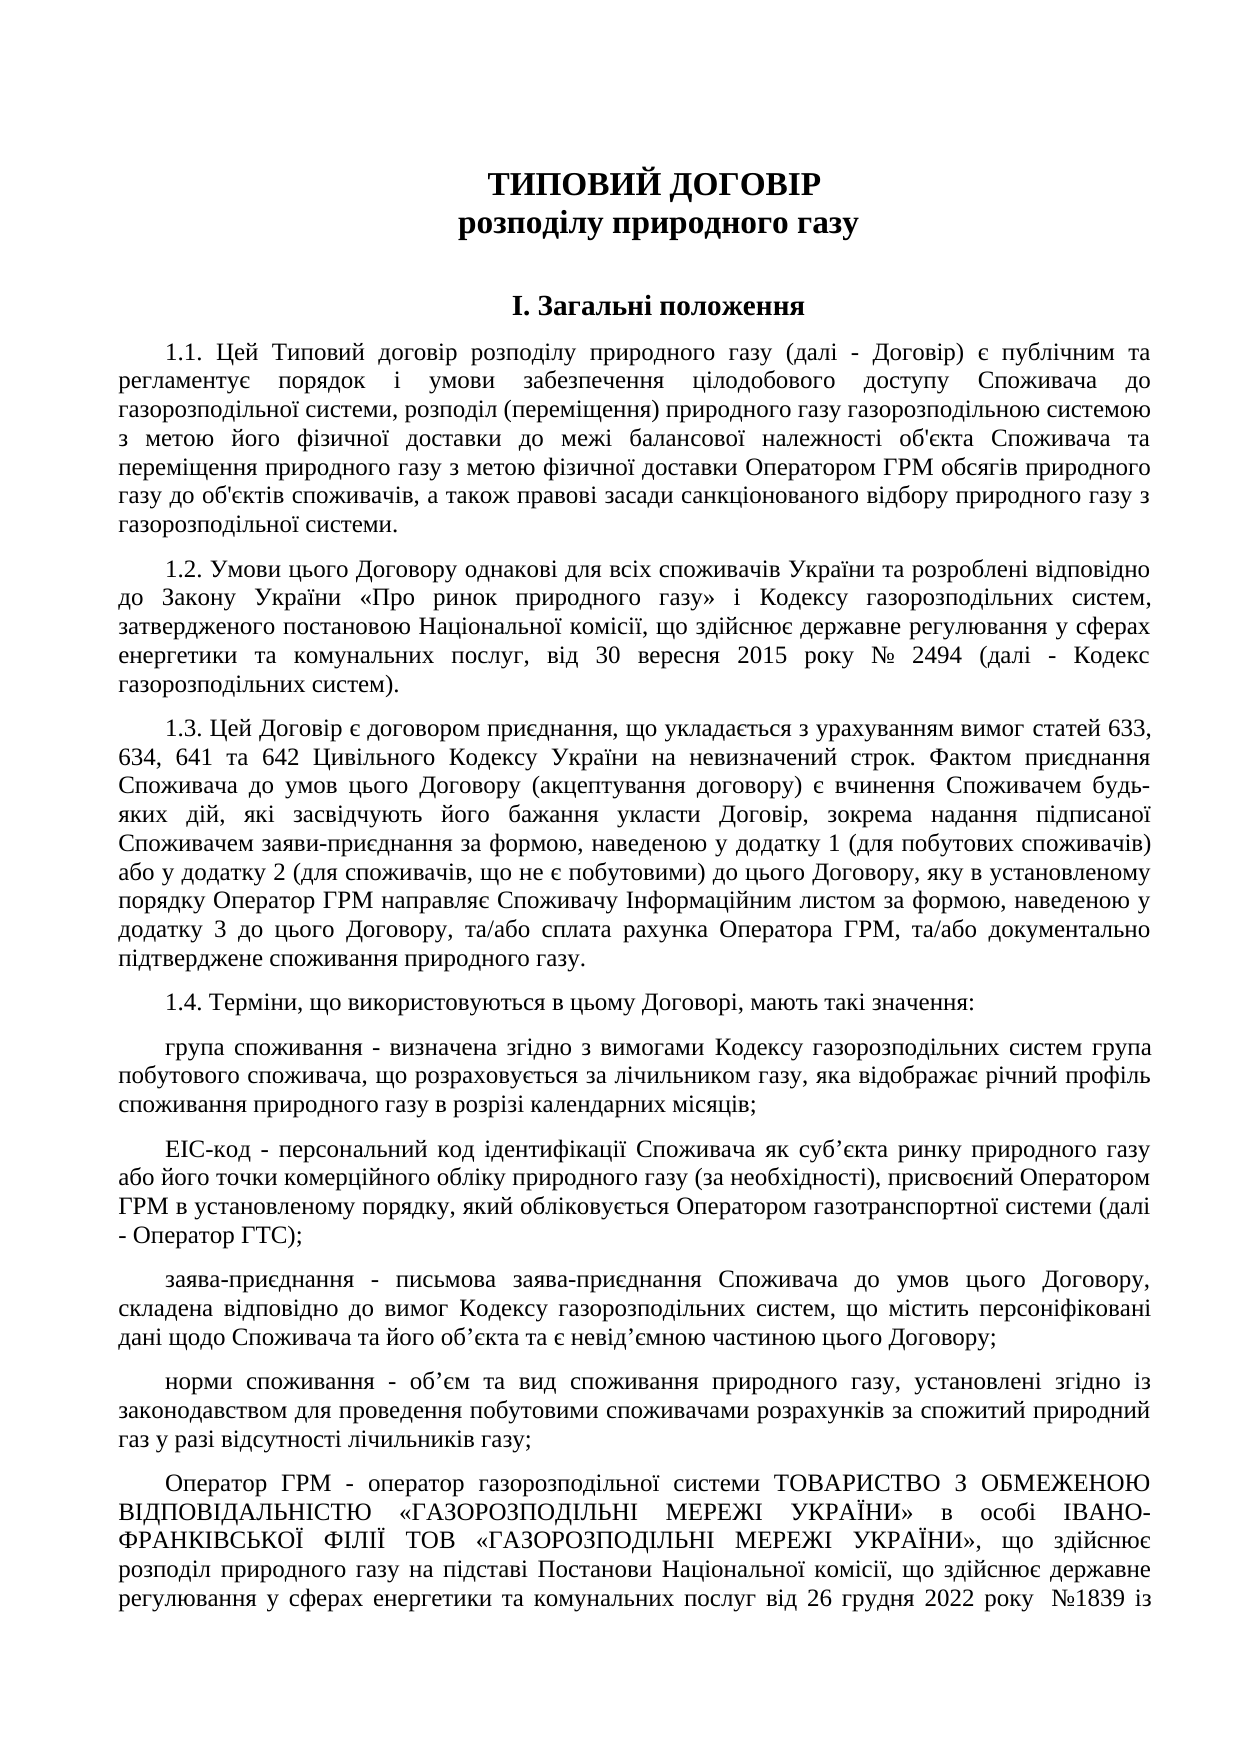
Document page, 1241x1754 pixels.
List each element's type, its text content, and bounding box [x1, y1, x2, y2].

text група споживання - визначена згідно з вимогами Кодексу газорозподільних систем група побутового споживача, що розраховується за лічильником газу, яка відображає річний профіль споживання природного газу в розрізі календарних місяців; [118, 1032, 1152, 1118]
text І. Загальні положення [165, 288, 1152, 321]
text заява-приєднання - письмова заява-приєднання Споживача до умов цього Договору, складена відповідно до вимог Кодексу газорозподільних систем, що містить персоніфіковані дані щодо Споживача та його об’єкта та є невід’ємною частиною цього Договору; [118, 1264, 1152, 1351]
text 1.2. Умови цього Договору однакові для всіх споживачів України та розроблені відповідно до Закону України «Про ринок природного газу» і Кодексу газорозподільних систем, затвердженого постановою Національної комісії, що здійснює державне регулювання у сферах енергетики та комунальних послуг, від 30 вересня 2015 року № 2494 (далі - Кодекс газорозподільних систем). [118, 554, 1152, 697]
text 1.3. Цей Договір є договором приєднання, що укладається з урахуванням вимог статей 633, 634, 641 та 642 Цивільного Кодексу України на невизначений строк. Фактом приєднання Споживача до умов цього Договору (акцептування договору) є вчинення Споживачем будь-яких дій, які засвідчують його бажання укласти Договір, зокрема надання підписаної Споживачем заяви-приєднання за формою, наведеною у додатку 1 (для побутових споживачів) або у додатку 2 (для споживачів, що не є побутовими) до цього Договору, яку в установленому порядку Оператор ГРМ направляє Споживачу Інформаційним листом за формою, наведеною у додатку 3 до цього Договору, та/або сплата рахунка Оператора ГРМ, та/або документально підтверджене споживання природного газу. [118, 713, 1152, 972]
text 1.4. Терміни, що використовуються в цьому Договорі, мають такі значення: [118, 987, 1152, 1016]
text ТИПОВИЙ ДОГОВІР розподілу природного газу [165, 164, 1152, 241]
text 1.1. Цей Типовий договір розподілу природного газу (далі - Договір) є публічним та регламентує порядок і умови забезпечення цілодобового доступу Споживача до газорозподільної системи, розподіл (переміщення) природного газу газорозподільною системою з метою його фізичної доставки до межі балансової належності об'єкта Споживача та переміщення природного газу з метою фізичної доставки Оператором ГРМ обсягів природного газу до об'єктів споживачів, а також правові засади санкціонованого відбору природного газу з газорозподільної системи. [118, 337, 1152, 538]
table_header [118, 1468, 1152, 1612]
text норми споживання - об’єм та вид споживання природного газу, установлені згідно із законодавством для проведення побутовими споживачами розрахунків за спожитий природний газ у разі відсутності лічильників газу; [118, 1366, 1152, 1452]
text ЕІС-код - персональний код ідентифікації Споживача як суб’єкта ринку природного газу або його точки комерційного обліку природного газу (за необхідності), присвоєний Оператором ГРМ в установленому порядку, який обліковується Оператором газотранспортної системи (далі - Оператор ГТС); [118, 1134, 1152, 1249]
